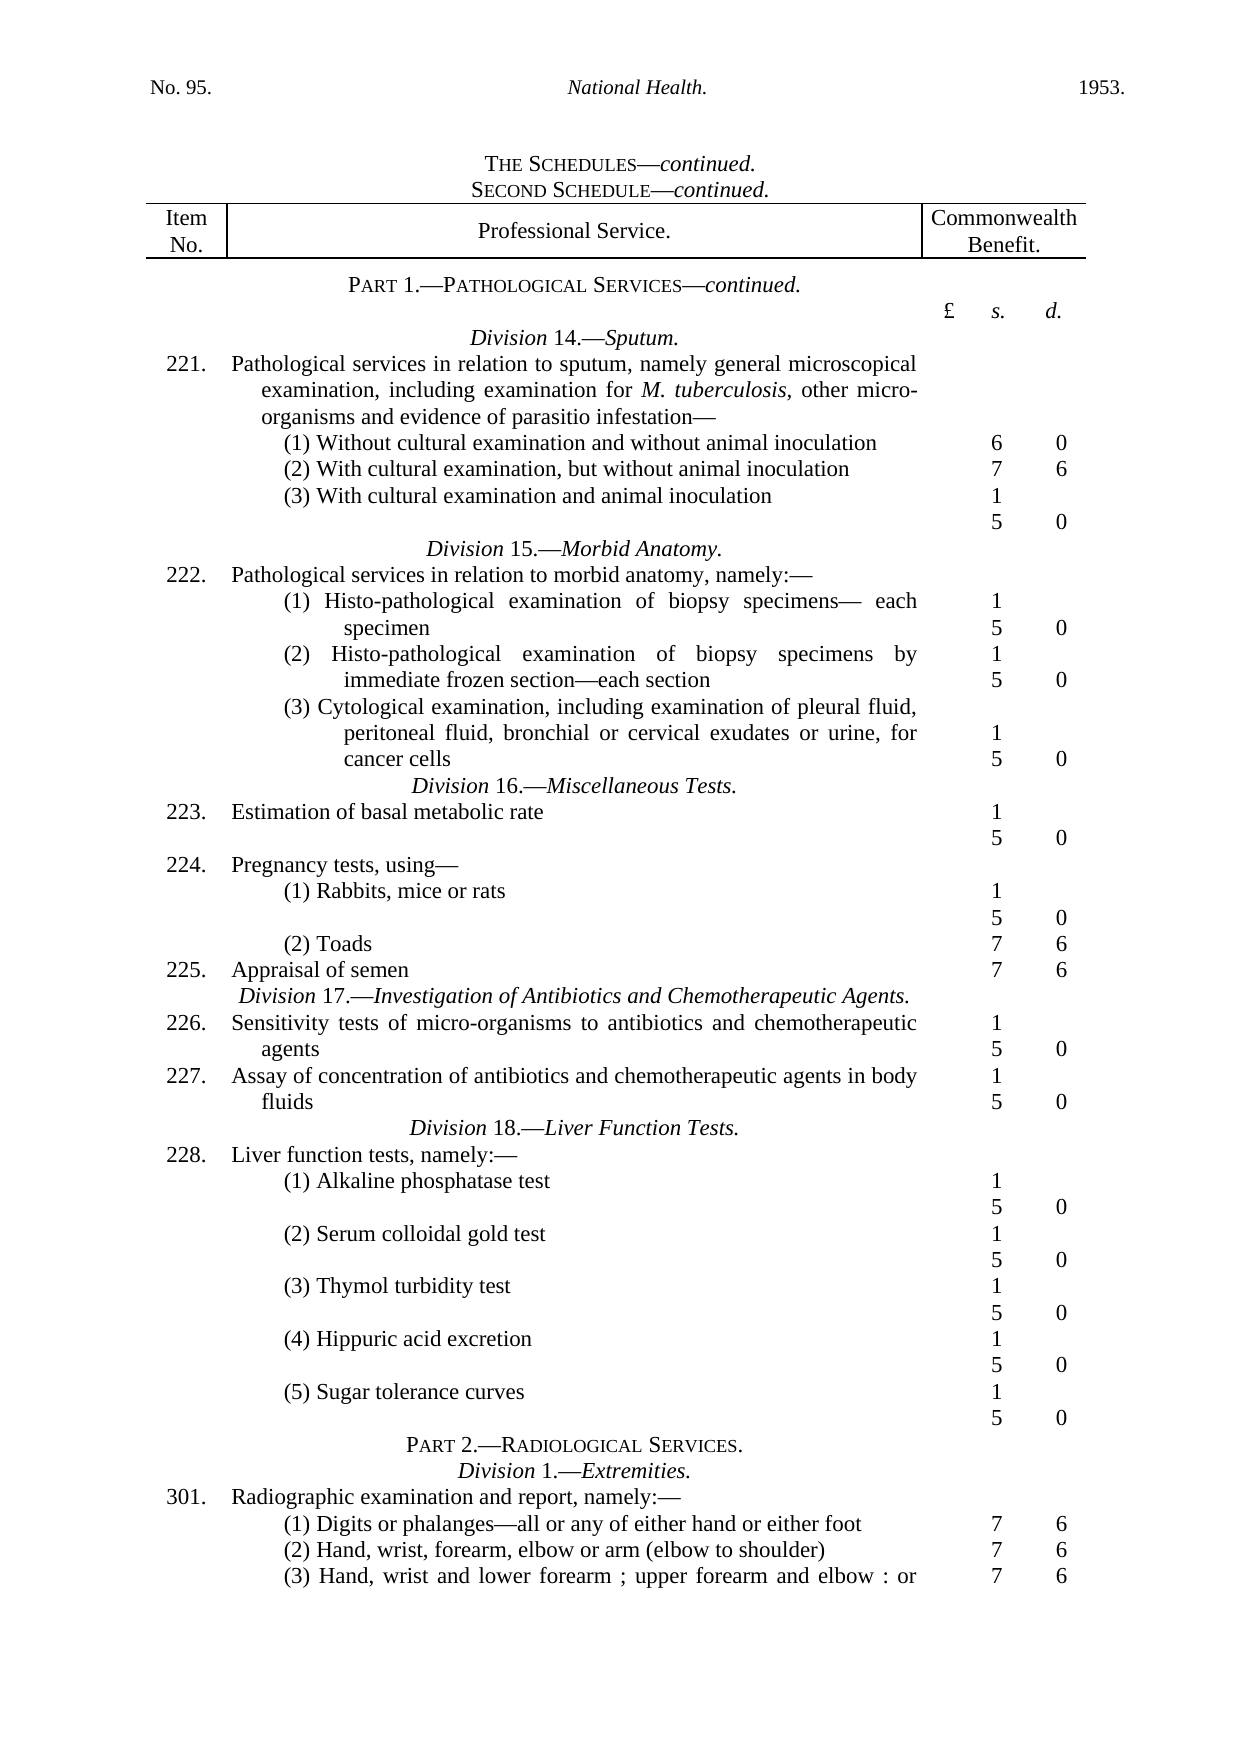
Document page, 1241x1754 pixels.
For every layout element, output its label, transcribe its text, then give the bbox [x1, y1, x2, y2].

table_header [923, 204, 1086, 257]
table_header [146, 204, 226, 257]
text The Schedules—continued. [150, 150, 1090, 176]
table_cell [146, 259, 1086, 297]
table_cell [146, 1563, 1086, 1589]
text Second Schedule—continued. [150, 176, 1090, 203]
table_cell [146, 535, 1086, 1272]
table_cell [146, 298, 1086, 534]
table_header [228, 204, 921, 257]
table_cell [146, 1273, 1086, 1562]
